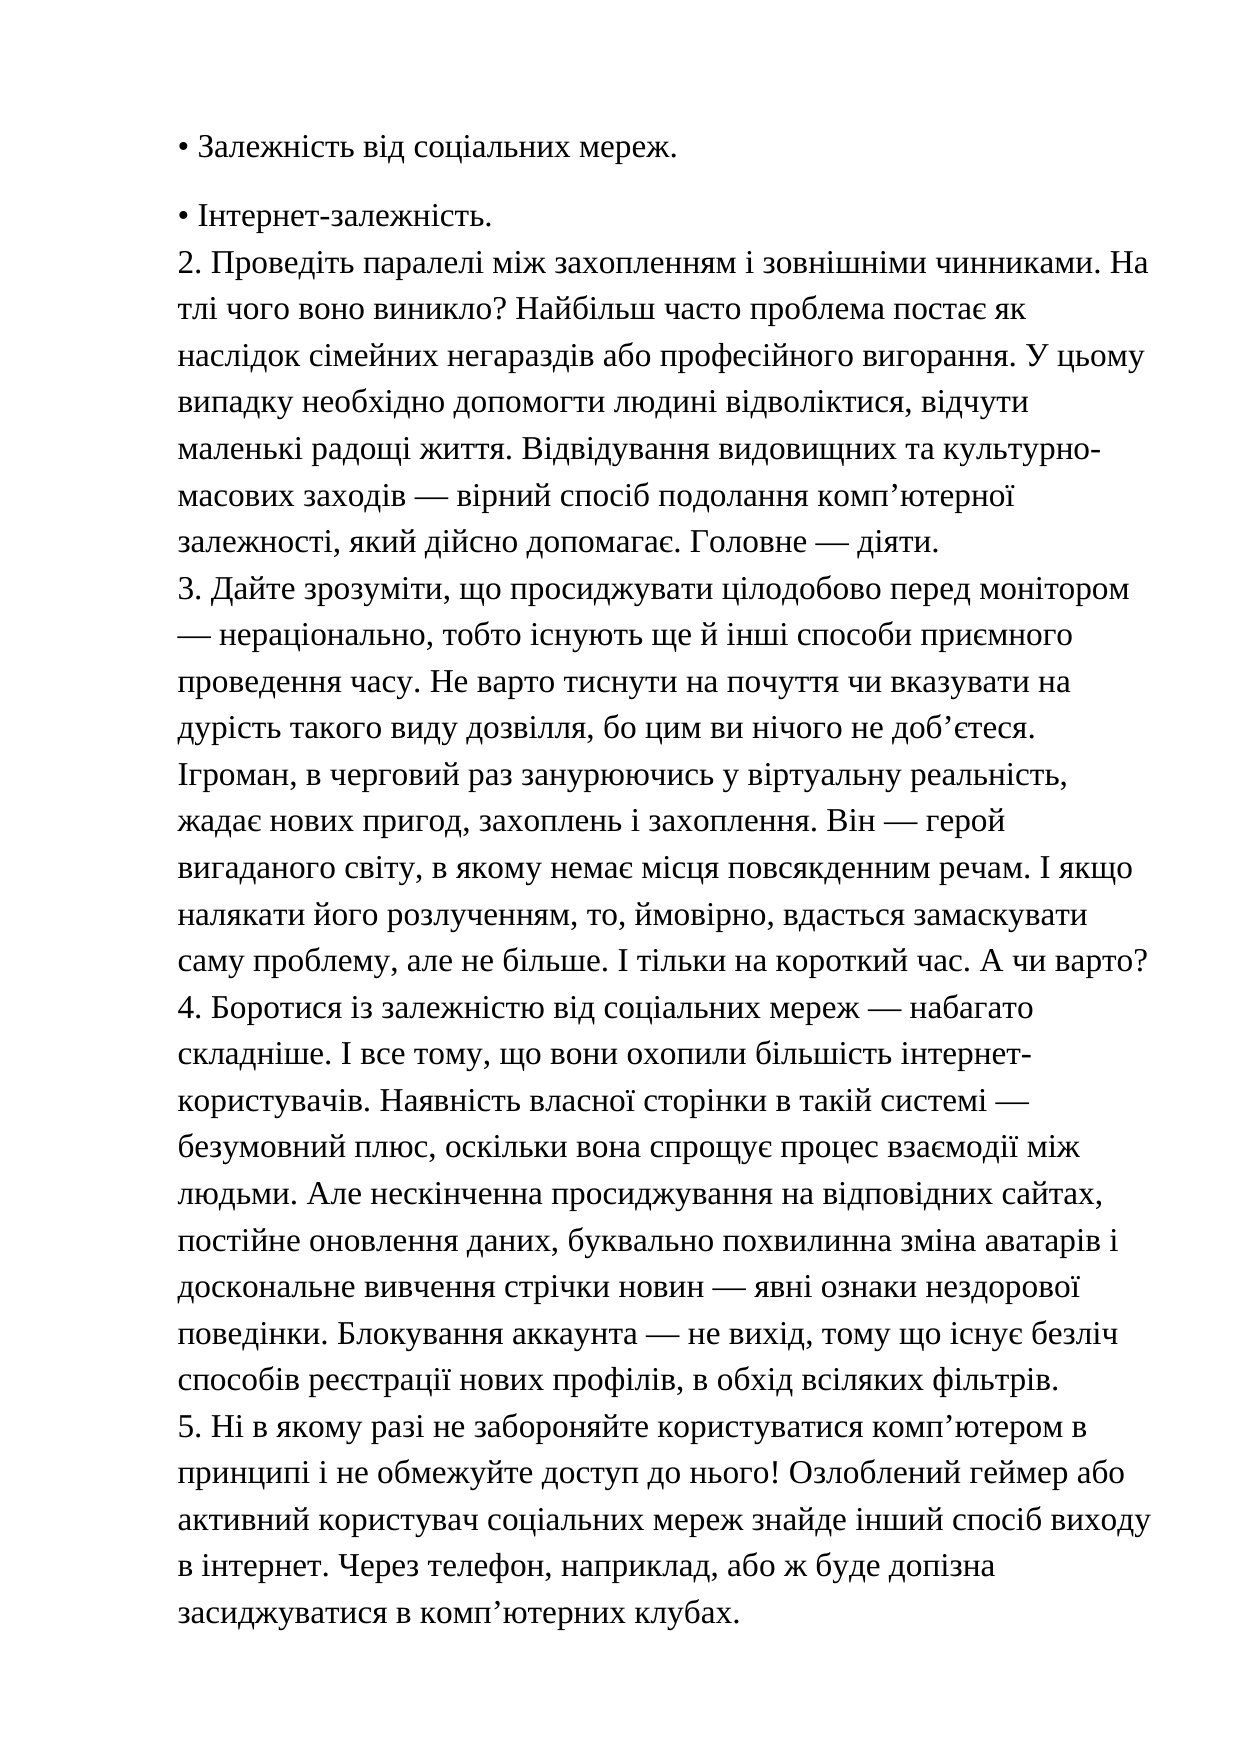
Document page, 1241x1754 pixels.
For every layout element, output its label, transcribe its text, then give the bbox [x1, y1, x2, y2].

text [177, 187, 1152, 1631]
text • Залежність від соціальних мереж. [177, 118, 1152, 165]
